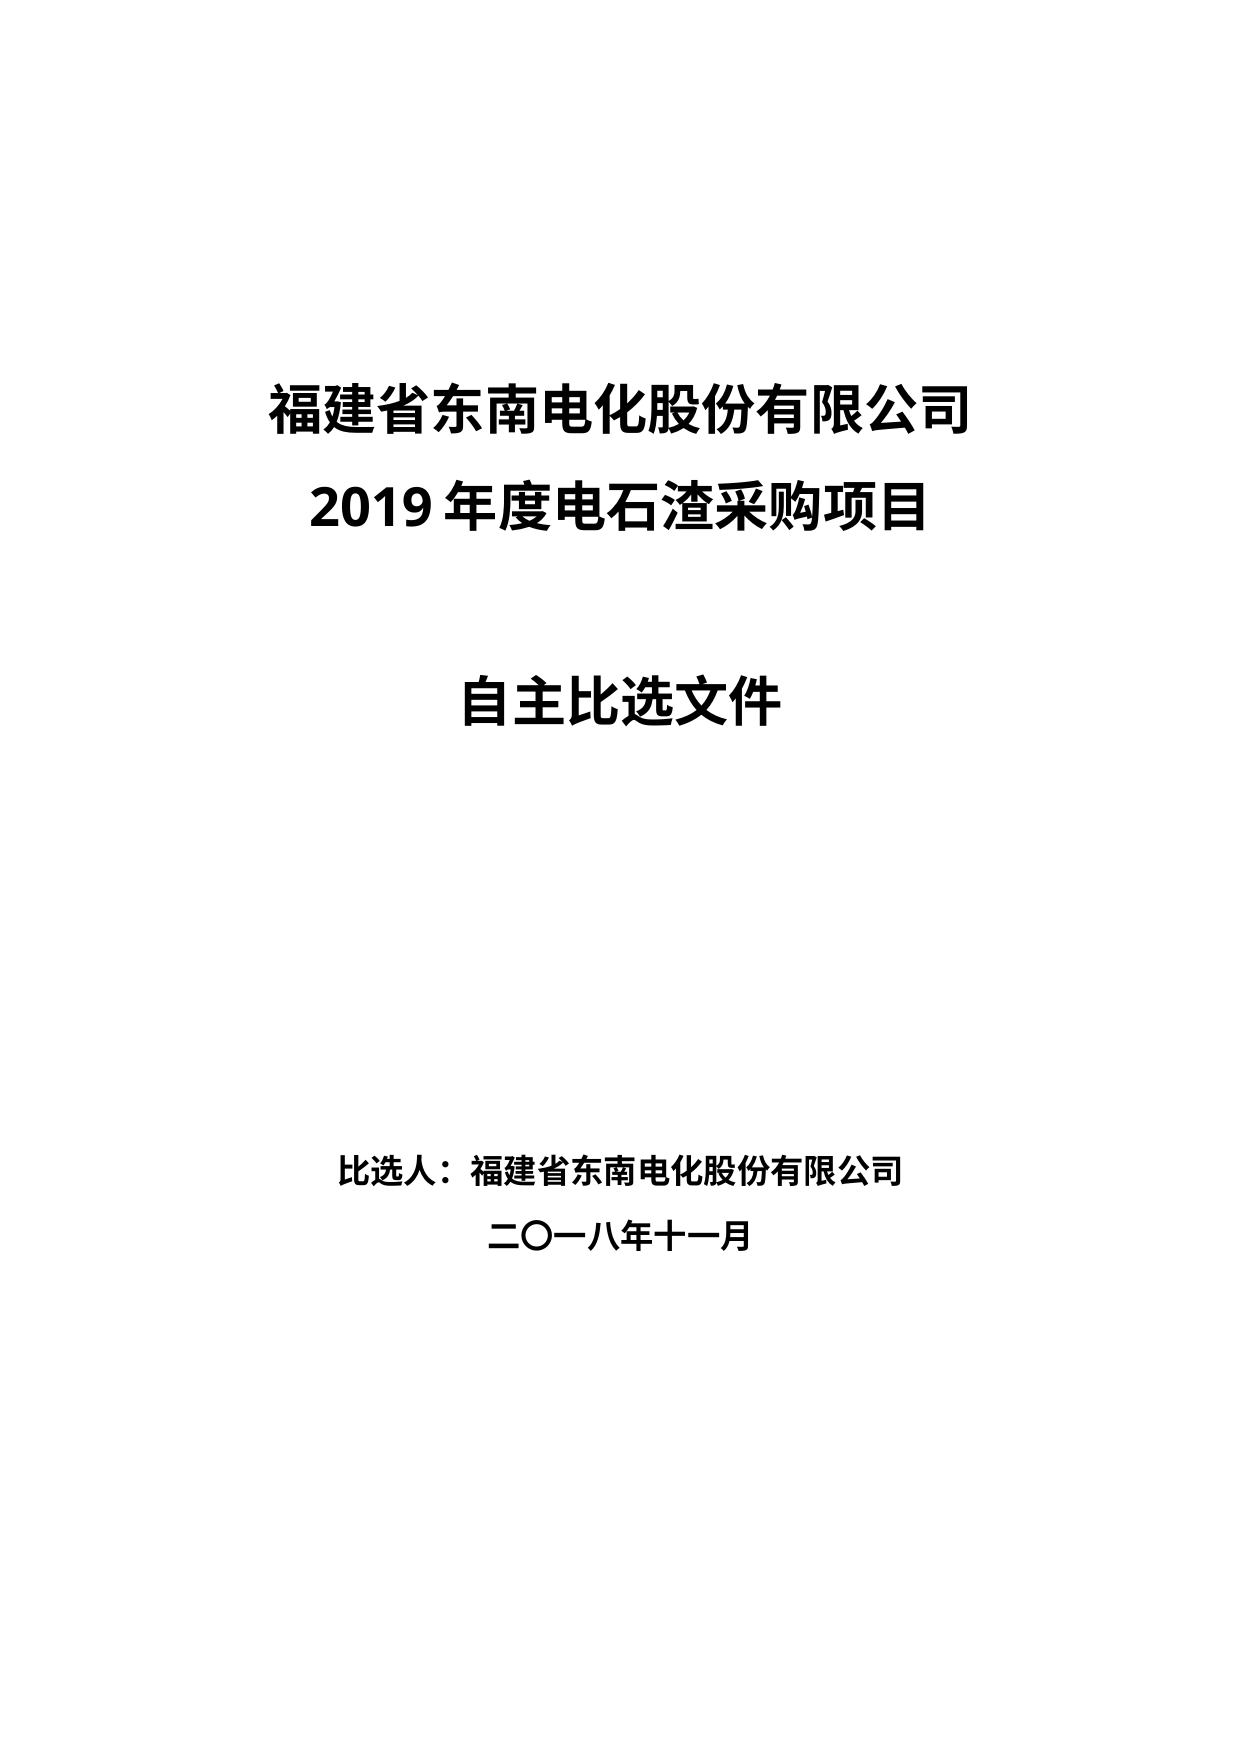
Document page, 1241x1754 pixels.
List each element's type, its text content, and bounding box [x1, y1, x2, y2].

text 比选人：福建省东南电化股份有限公司 [187, 1137, 1053, 1202]
text 二〇一八年十一月 [187, 1202, 1053, 1267]
text 2019年度电石渣采购项目 [187, 454, 1053, 552]
text 福建省东南电化股份有限公司 [187, 357, 1053, 454]
text 自主比选文件 [187, 649, 1053, 747]
